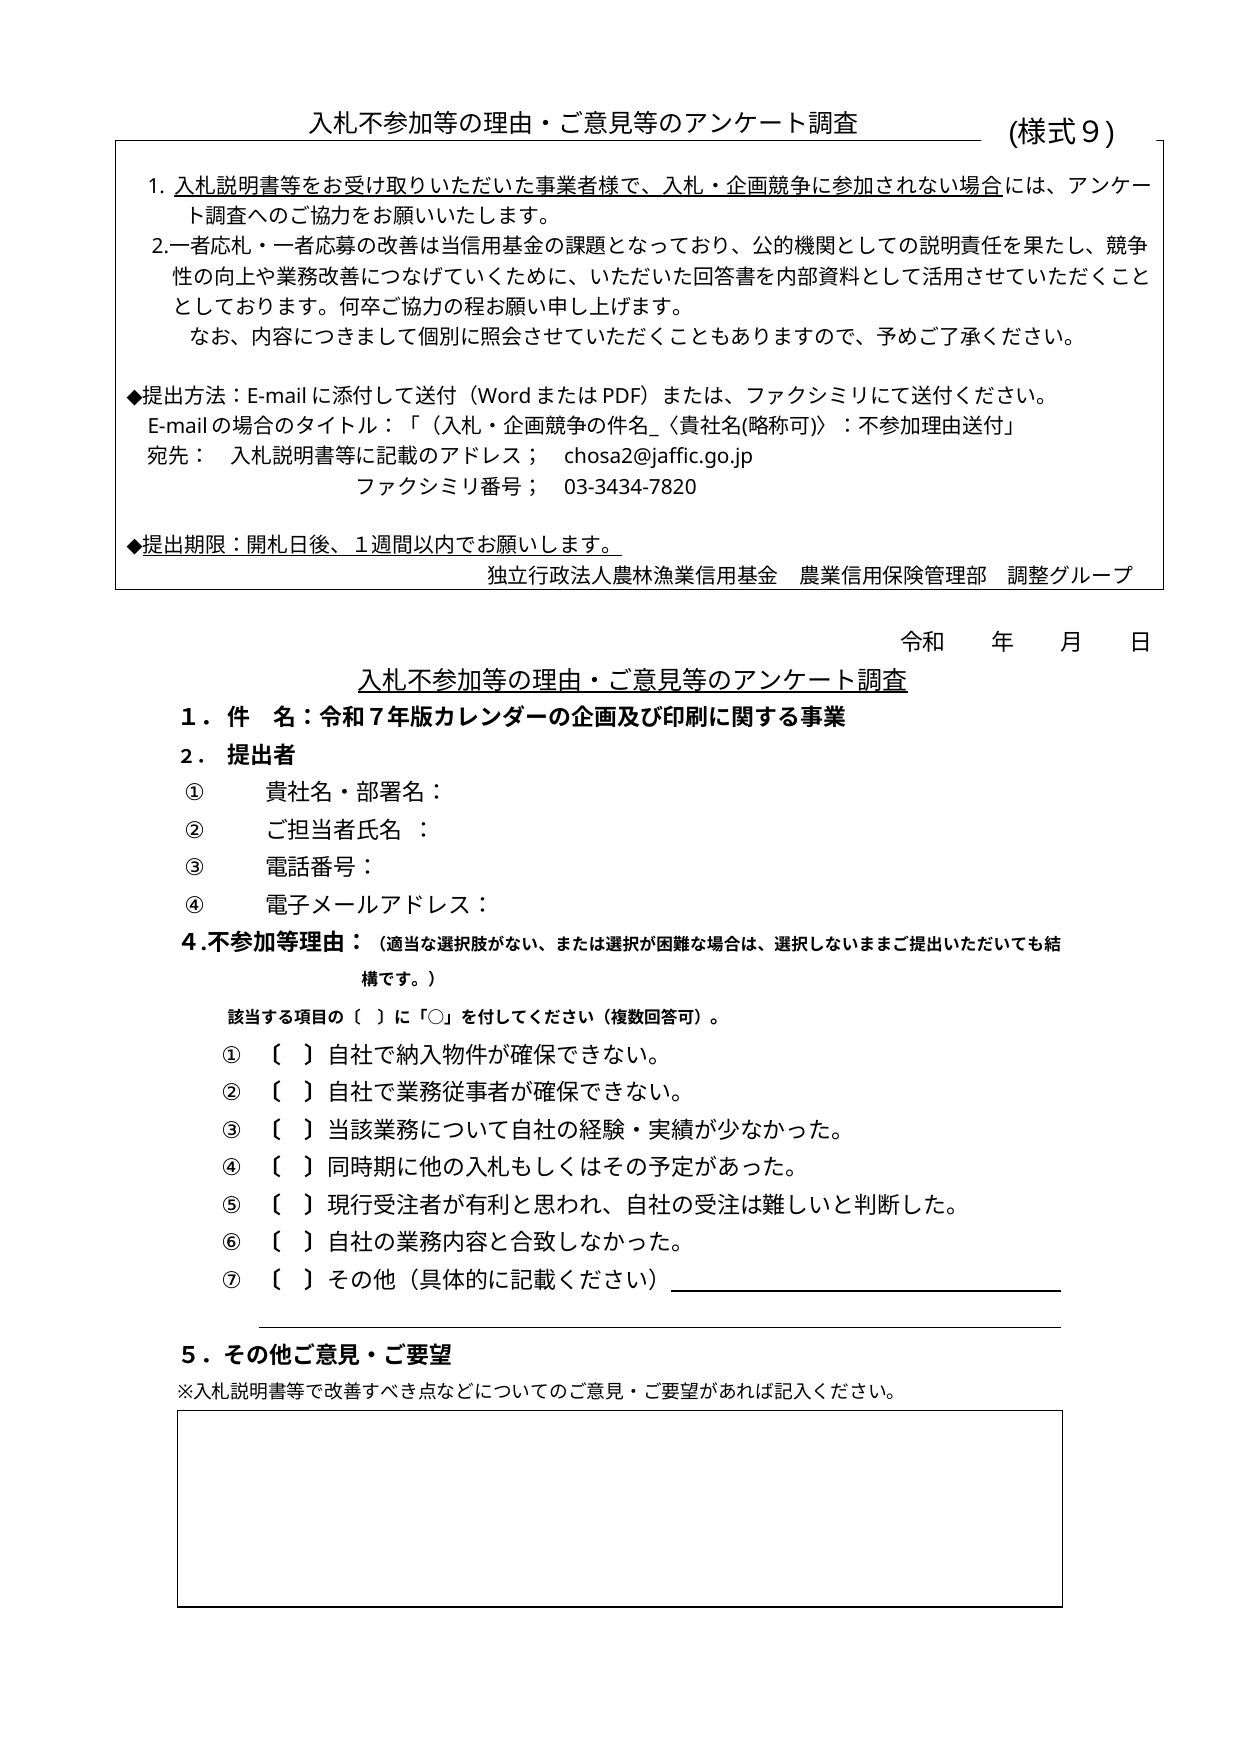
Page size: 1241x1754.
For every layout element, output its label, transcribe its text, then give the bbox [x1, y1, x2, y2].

list 電話番号： [177, 847, 1063, 884]
list 〔 〕同時期に他の入札もしくはその予定があった。 [221, 1147, 1063, 1184]
text ４.不参加等理由：（適当な選択肢がない、または選択が困難な場合は、選択しないままご提出いただいても結構です。） [177, 922, 1063, 997]
list 貴社名・部署名： [177, 772, 1063, 809]
list 提出者 [177, 734, 1063, 772]
text 該当する項目の〔 〕に「○」を付してください（複数回答可）。 [227, 997, 1063, 1034]
list ご担当者氏名 ： [177, 809, 1063, 847]
text ※入札説明書等で改善すべき点などについてのご意見・ご要望があれば記入ください。 [177, 1372, 1063, 1409]
text 入札不参加等の理由・ご意見等のアンケート調査 [177, 659, 1063, 697]
list 〔 〕自社で業務従事者が確保できない。 [221, 1072, 1063, 1109]
list 電子メールアドレス： [177, 884, 1063, 922]
table_header [178, 1411, 1062, 1606]
list 〔 〕当該業務について自社の経験・実績が少なかった。 [221, 1109, 1063, 1147]
list 件 名：令和７年版カレンダーの企画及び印刷に関する事業 [177, 697, 1063, 734]
list 〔 〕その他（具体的に記載ください） [221, 1259, 1063, 1297]
list 〔 〕自社の業務内容と合致しなかった。 [221, 1222, 1063, 1259]
text 令和 年 月 日 [177, 622, 1152, 659]
text ５．その他ご意見・ご要望 [177, 1334, 1063, 1372]
list 〔 〕自社で納入物件が確保できない。 [221, 1034, 1063, 1072]
list 〔 〕現行受注者が有利と思われ、自社の受注は難しいと判断した。 [221, 1184, 1092, 1222]
